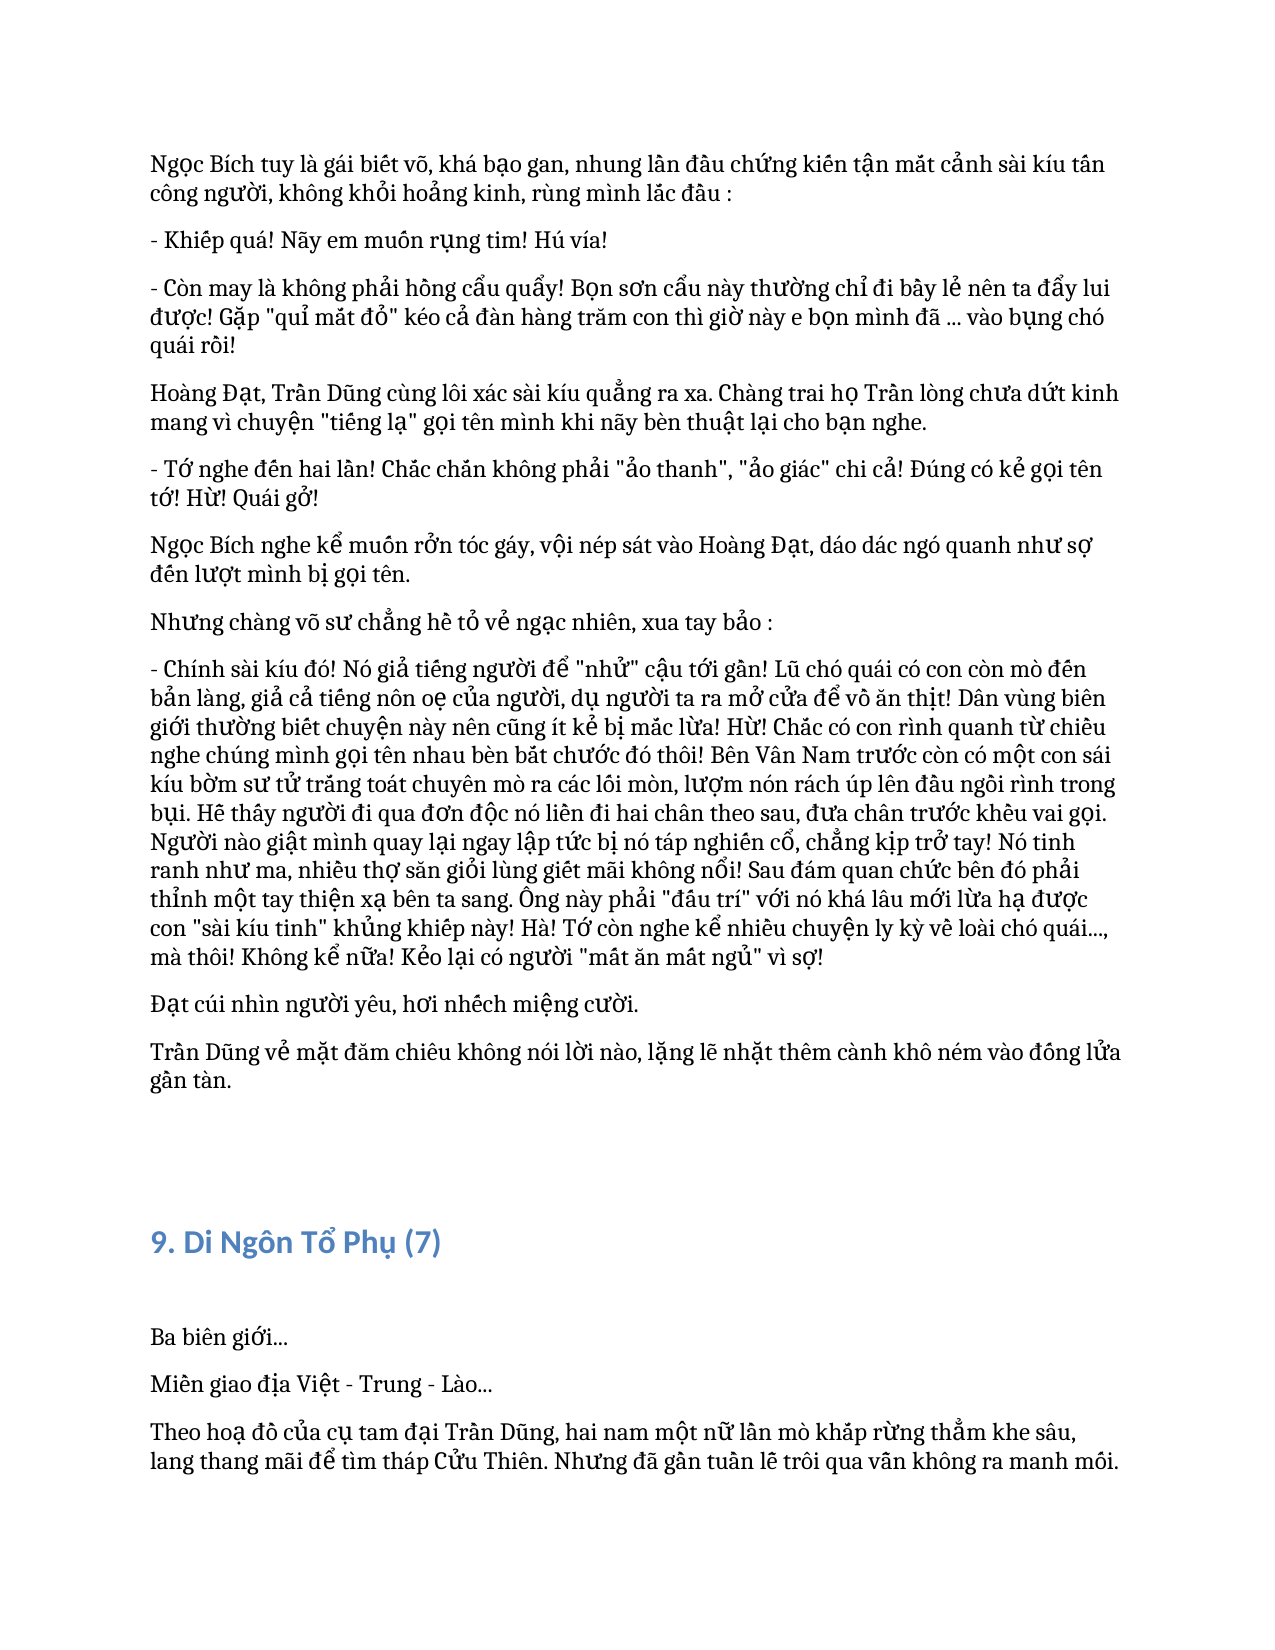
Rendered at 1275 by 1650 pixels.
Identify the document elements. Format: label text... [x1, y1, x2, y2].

text - Chính sài kíu đó! Nó giả tiếng người để "nhử" cậu tới gần! Lũ chó quái có con còn mò đến bản làng, giả cả tiếng nôn oẹ của người, dụ người ta ra mở cửa để vồ ăn thịt! Dân vùng biên giới thường biết chuyện này nên cũng ít kẻ bị mắc lừa! Hừ! Chắc có con rình quanh từ chiều nghe chúng mình gọi tên nhau bèn bắt chước đó thôi! Bên Vân Nam trước còn có một con sái kíu bờm sư tử trắng toát chuyên mò ra các lối mòn, lượm nón rách úp lên đầu ngồi rình trong bụi. Hễ thấy người đi qua đơn độc nó liền đi hai chân theo sau, đưa chân trước khều vai gọi. Người nào giật mình quay lại ngay lập tức bị nó táp nghiến cổ, chẳng kịp trở tay! Nó tinh ranh như ma, nhiều thợ săn giỏi lùng giết mãi không nổi! Sau đám quan chức bên đó phải thỉnh một tay thiện xạ bên ta sang. Ông này phải "đấu trí" với nó khá lâu mới lừa hạ được con "sài kíu tinh" khủng khiếp này! Hà! Tớ còn nghe kể nhiều chuyện ly kỳ về loài chó quái..., mà thôi! Không kể nữa! Kẻo lại có người "mất ăn mất ngủ" vì sợ! [150, 655, 1125, 971]
text - Còn may là không phải hồng cẩu quẩy! Bọn sơn cẩu này thường chỉ đi bầy lẻ nên ta đẩy lui được! Gặp "quỉ mắt đỏ" kéo cả đàn hàng trăm con thì giờ này e bọn mình đã ... vào bụng chó quái rồi! [150, 274, 1125, 360]
text - Khiếp quá! Nãy em muốn rụng tim! Hú vía! [150, 226, 1125, 255]
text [150, 1418, 1125, 1475]
text Hoàng Đạt, Trần Dũng cùng lôi xác sài kíu quẳng ra xa. Chàng trai họ Trần lòng chưa dứt kinh mang vì chuyện "tiếng lạ" gọi tên mình khi nãy bèn thuật lại cho bạn nghe. [150, 379, 1125, 436]
text Ngọc Bích tuy là gái biết võ, khá bạo gan, nhung lần đầu chứng kiến tận mắt cảnh sài kíu tấn công người, không khỏi hoảng kinh, rùng mình lắc đầu : [150, 150, 1125, 207]
text Miền giao địa Việt - Trung - Lào... [150, 1370, 1125, 1399]
text - Tớ nghe đến hai lần! Chắc chắn không phải "ảo thanh", "ảo giác" chi cả! Đúng có kẻ gọi tên tớ! Hừ! Quái gở! [150, 455, 1125, 512]
text Ngọc Bích nghe kể muốn rởn tóc gáy, vội nép sát vào Hoàng Đạt, dáo dác ngó quanh như sợ đến lượt mình bị gọi tên. [150, 531, 1125, 589]
subtitle 9. Di Ngôn Tổ Phụ (7) [150, 1221, 1125, 1262]
text Trần Dũng vẻ mặt đăm chiêu không nói lời nào, lặng lẽ nhặt thêm cành khô ném vào đống lửa gần tàn. [150, 1037, 1125, 1095]
text Đạt cúi nhìn người yêu, hơi nhếch miệng cười. [150, 990, 1125, 1019]
text Ba biên giới... [150, 1265, 1125, 1352]
text Nhưng chàng võ sư chẳng hề tỏ vẻ ngạc nhiên, xua tay bảo : [150, 607, 1125, 636]
